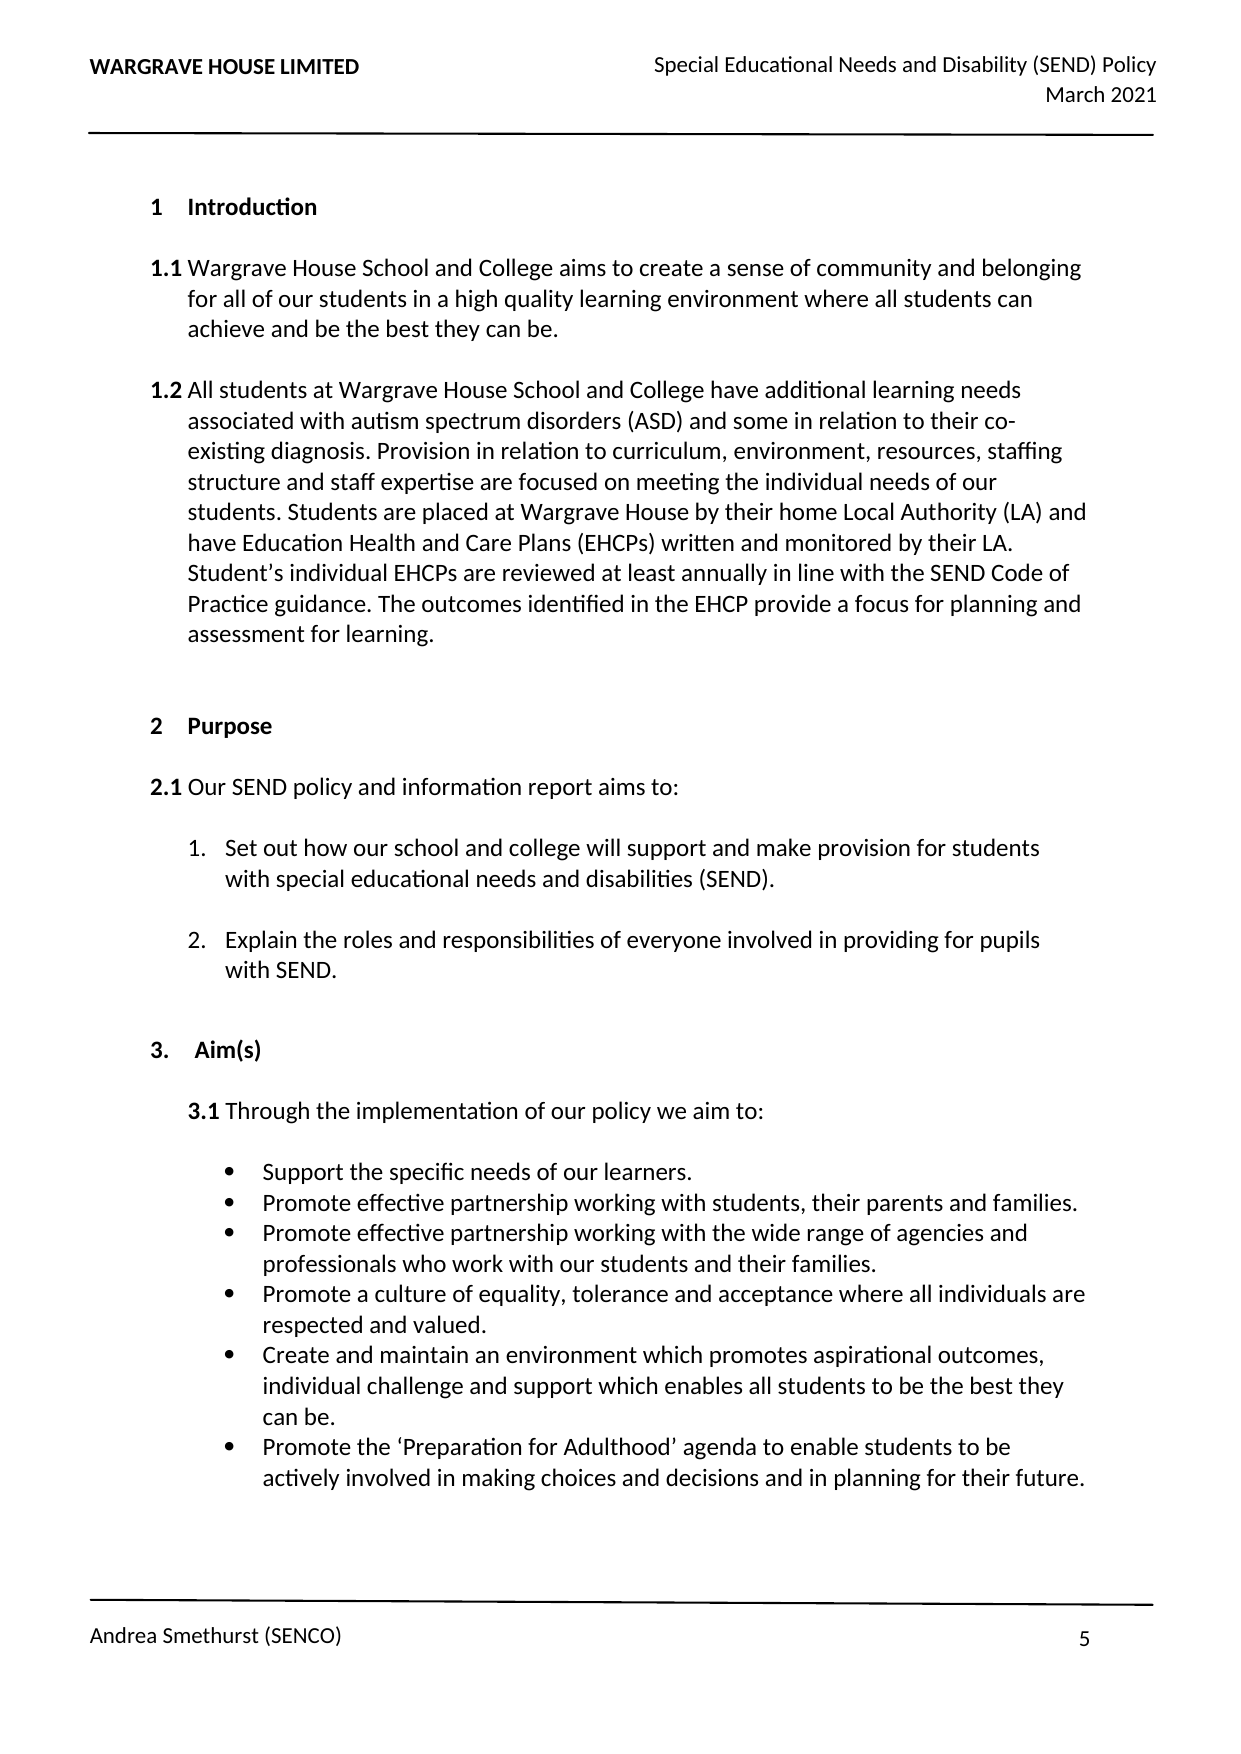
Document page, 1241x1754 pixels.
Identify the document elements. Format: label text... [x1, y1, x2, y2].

list Wargrave House School and College aims to create a sense of community and belonging [150, 252, 1090, 283]
list Set out how our school and college will support and make provision for students with special educational needs and disabilities (SEND). [187, 832, 1090, 893]
list associated with autism spectrum disorders (ASD) and some in relation to their co-existing diagnosis. Provision in relation to curriculum, environment, resources, staffing structure and staff expertise are focused on meeting the individual needs of our students. Students are placed at Wargrave House by their home Local Authority (LA) and have Education Health and Care Plans (EHCPs) written and monitored by their LA. Student’s individual EHCPs are reviewed at least annually in line with the SEND Code of Practice guidance. The outcomes identified in the EHCP provide a focus for planning and assessment for learning. [187, 405, 1090, 649]
list Promote effective partnership working with students, their parents and families. [225, 1187, 1090, 1218]
text 3.1 Through the implementation of our policy we aim to: [187, 1096, 1090, 1126]
text 2.1 Our SEND policy and information report aims to: [150, 771, 1090, 802]
list All students at Wargrave House School and College have additional learning needs [150, 374, 1090, 405]
list Introduction [150, 191, 1090, 222]
text 3. Aim(s) [150, 1034, 1090, 1065]
list Explain the roles and responsibilities of everyone involved in providing for pupils with SEND. [187, 924, 1090, 985]
list Promote a culture of equality, tolerance and acceptance where all individuals are respected and valued. [225, 1279, 1090, 1340]
list Promote the ‘Preparation for Adulthood’ agenda to enable students to be actively involved in making choices and decisions and in planning for their future. [225, 1431, 1090, 1492]
list Purpose [150, 710, 1090, 741]
list Create and maintain an environment which promotes aspirational outcomes, individual challenge and support which enables all students to be the best they can be. [225, 1340, 1090, 1431]
list Support the specific needs of our learners. [225, 1157, 1090, 1187]
list Promote effective partnership working with the wide range of agencies and professionals who work with our students and their families. [225, 1218, 1090, 1279]
list for all of our students in a high quality learning environment where all students can achieve and be the best they can be. [187, 283, 1090, 344]
